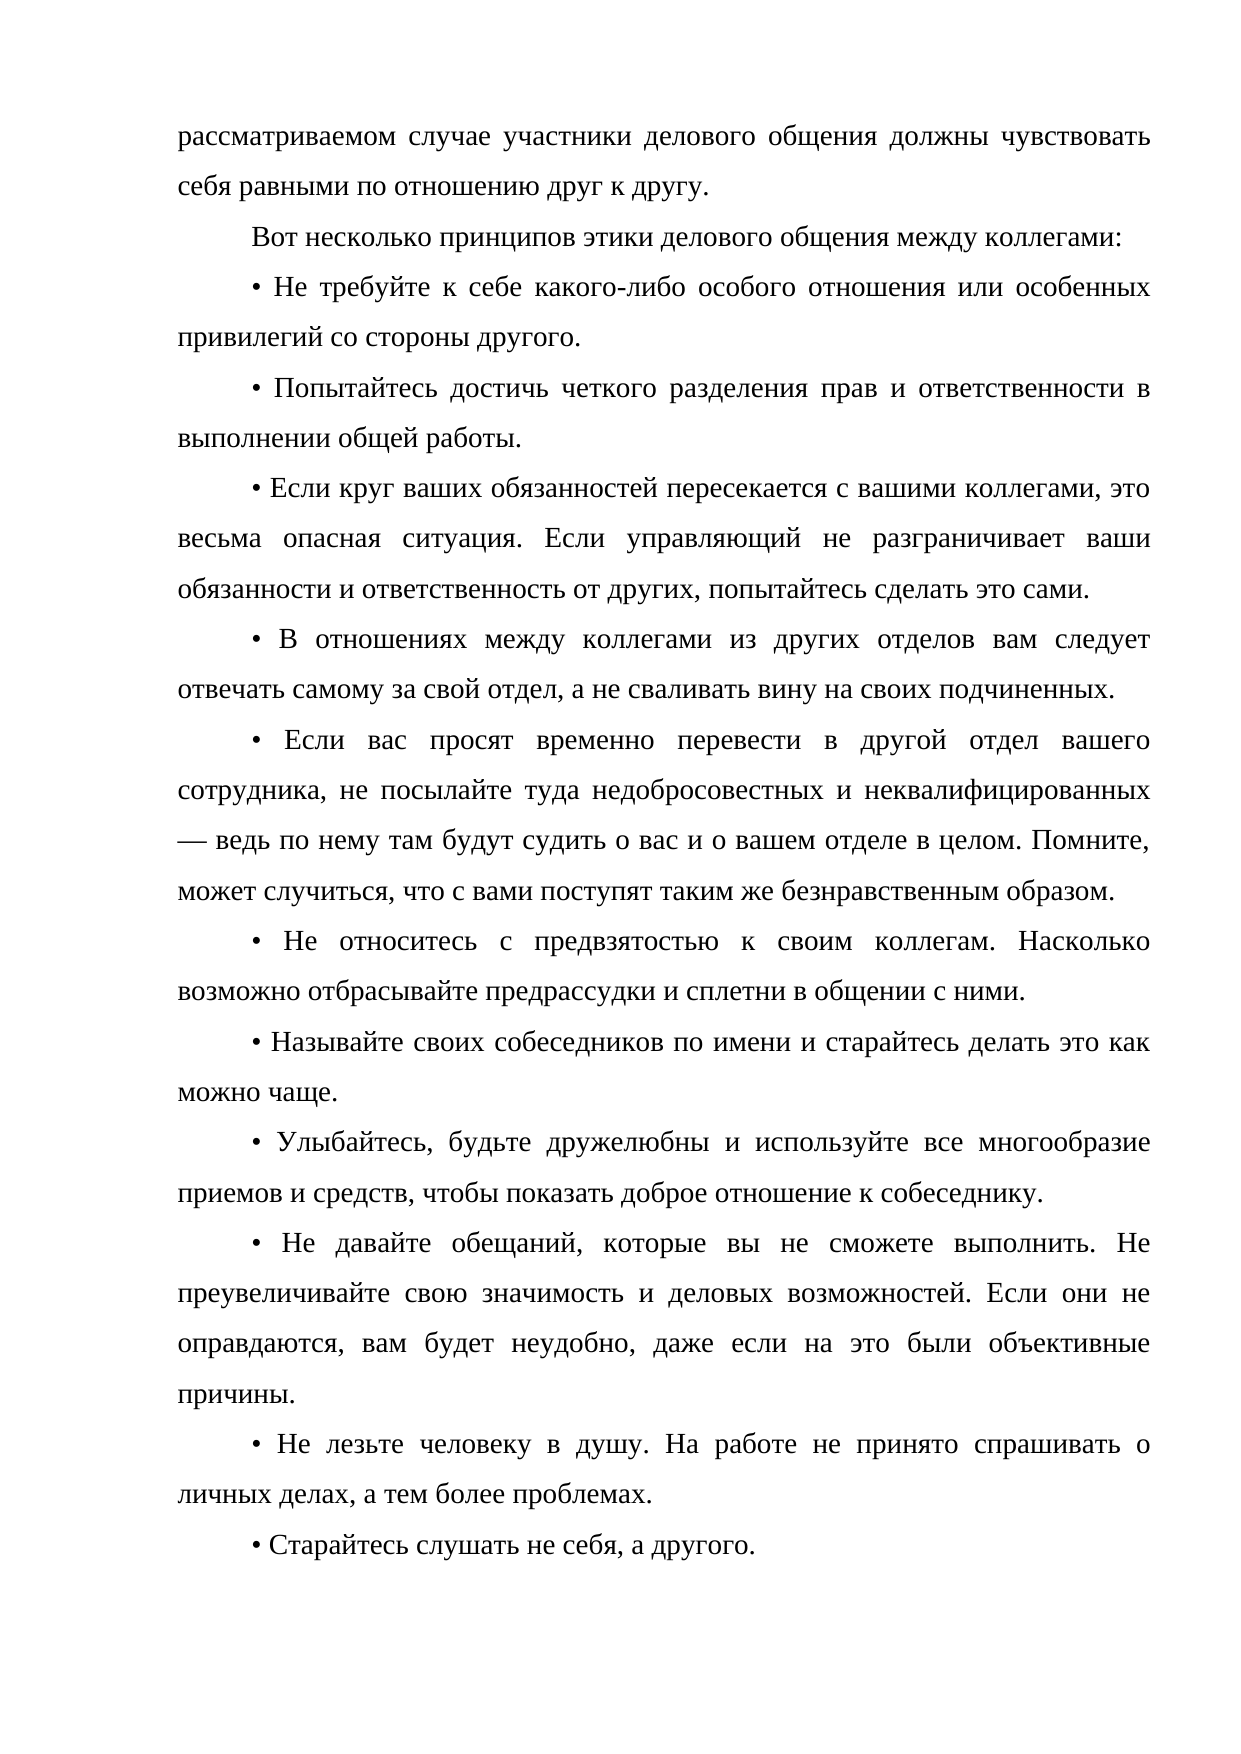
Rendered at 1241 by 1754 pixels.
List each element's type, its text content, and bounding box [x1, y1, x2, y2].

text • Не лезьте человеку в душу. На работе не принято спрашивать о личных делах, а тем более проблемах. [177, 1426, 1152, 1510]
text Вот несколько принципов этики делового общения между коллегами: [177, 219, 1152, 252]
text • Улыбайтесь, будьте дружелюбны и используйте все многообразие приемов и средств, чтобы показать доброе отношение к собеседнику. [177, 1124, 1152, 1208]
text • Старайтесь слушать не себя, а другого. [177, 1527, 1152, 1560]
text • Если круг ваших обязанностей пересекается с вашими коллегами, это весьма опасная ситуация. Если управляющий не разграничивает ваши обязанности и ответственность от других, попытайтесь сделать это сами. [177, 470, 1152, 604]
text • В отношениях между коллегами из других отделов вам следует отвечать самому за свой отдел, а не сваливать вину на своих подчиненных. [177, 621, 1152, 705]
text • Попытайтесь достичь четкого разделения прав и ответственности в выполнении общей работы. [177, 370, 1152, 453]
text • Если вас просят временно перевести в другой отдел вашего сотрудника, не посылайте туда недобросовестных и неквалифицированных — ведь по нему там будут судить о вас и о вашем отделе в целом. Помните, может случиться, что с вами поступят таким же безнравственным образом. [177, 722, 1152, 906]
text • Называйте своих собеседников по имени и старайтесь делать это как можно чаще. [177, 1024, 1152, 1108]
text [177, 118, 1152, 202]
text • Не требуйте к себе какого-либо особого отношения или особенных привилегий со стороны другого. [177, 269, 1152, 353]
text • Не давайте обещаний, которые вы не сможете выполнить. Не преувеличивайте свою значимость и деловых возможностей. Если они не оправдаются, вам будет неудобно, даже если на это были объективные причины. [177, 1225, 1152, 1409]
text • Не относитесь с предвзятостью к своим коллегам. Насколько возможно отбрасывайте предрассудки и сплетни в общении с ними. [177, 923, 1152, 1007]
